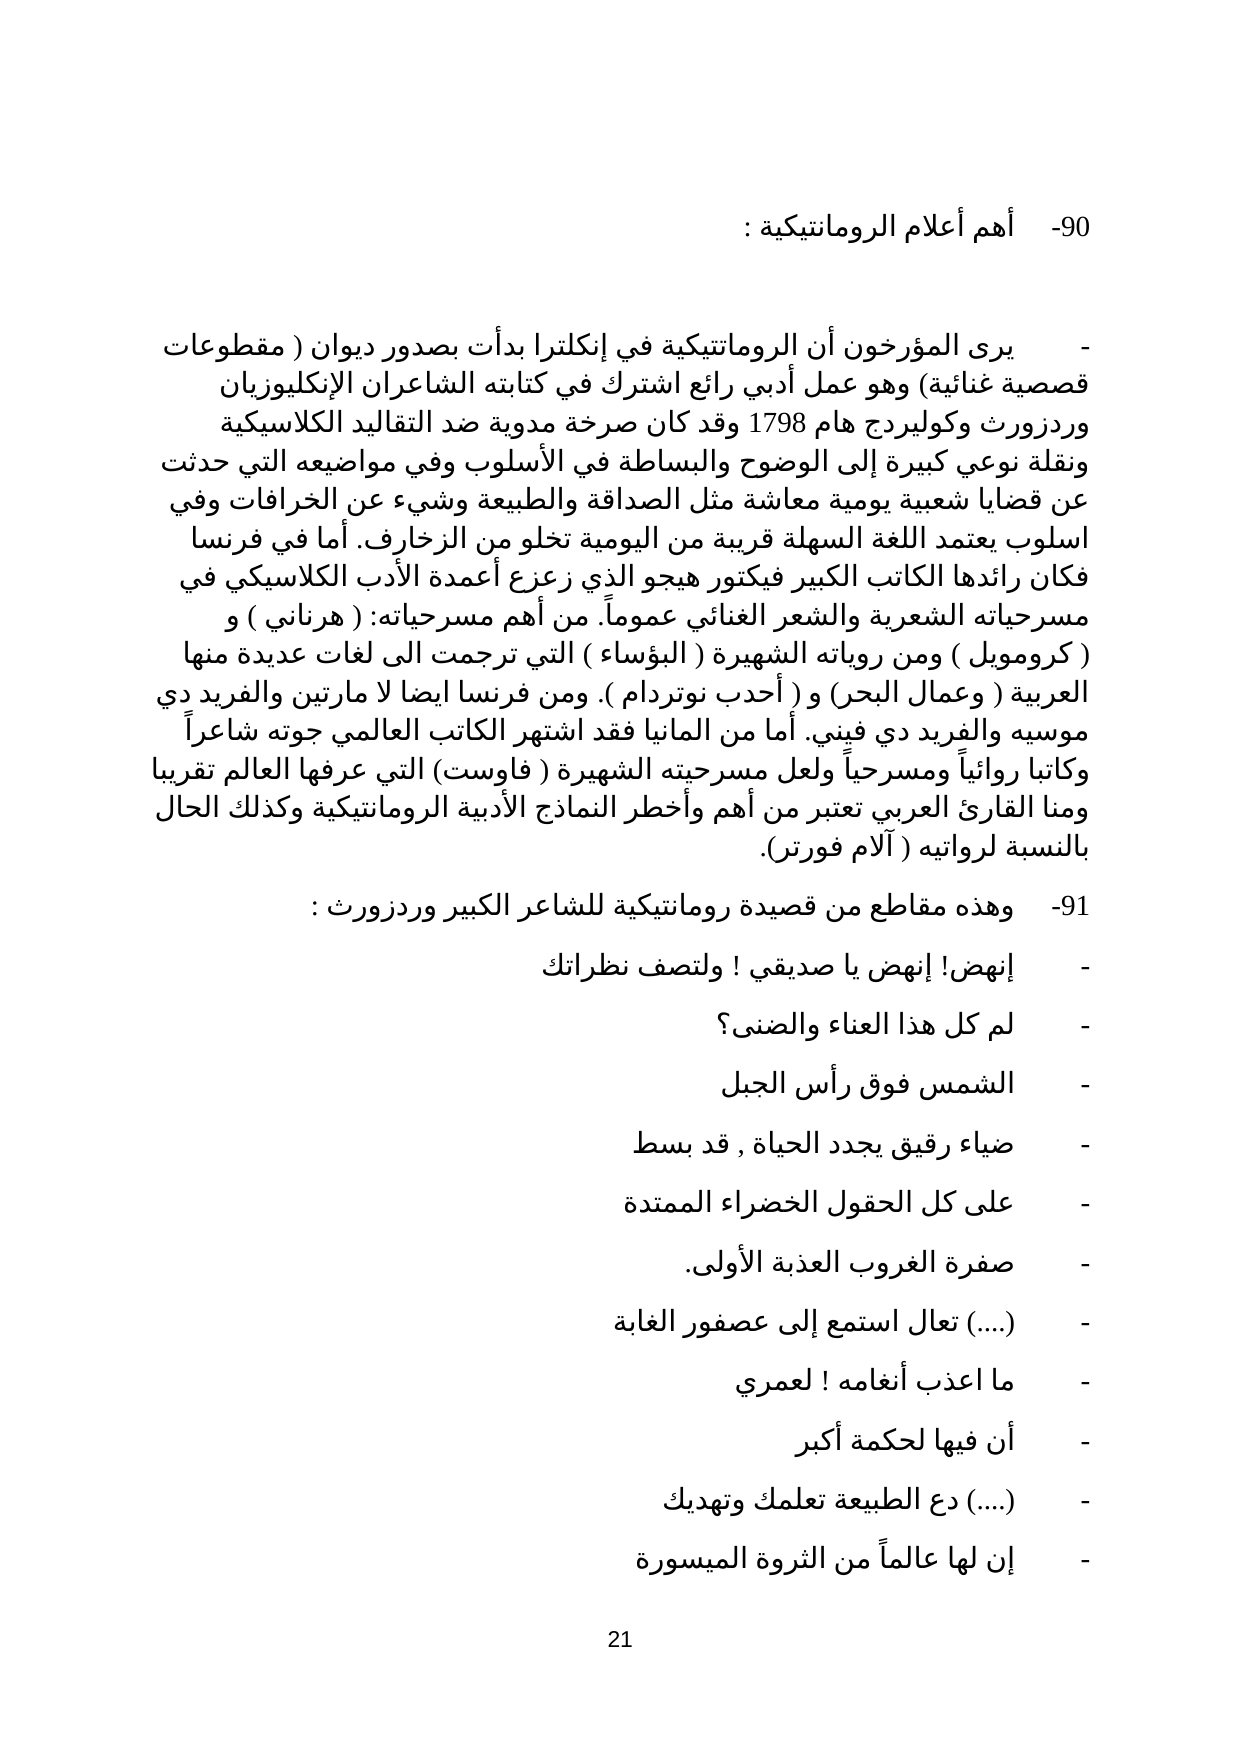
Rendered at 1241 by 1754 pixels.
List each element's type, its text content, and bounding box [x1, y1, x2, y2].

text - على كل الحقول الخضراء الممتدة [150, 1185, 1090, 1219]
text - لم كل هذا العناء والضنى؟ [150, 1007, 1090, 1041]
text - (....) تعال استمع إلى عصفور الغابة [150, 1304, 1090, 1338]
text - إنهض! إنهض يا صديقي ! ولتصف نظراتك [150, 948, 1090, 981]
text - صفرة الغروب العذبة الأولى. [150, 1245, 1090, 1278]
text 91- وهذه مقاطع من قصيدة رومانتيكية للشاعر الكبير وردزورث : [150, 888, 1090, 922]
text - إن لها عالماً من الثروة الميسورة [150, 1542, 1090, 1575]
text - (....) دع الطبيعة تعلمك وتهديك [150, 1482, 1090, 1516]
text - ما اعذب أنغامه ! لعمري [150, 1363, 1090, 1397]
text - الشمس فوق رأس الجبل [150, 1067, 1090, 1100]
text - أن فيها لحكمة أكبر [150, 1423, 1090, 1456]
text - ضياء رقيق يجدد الحياة , قد بسط [150, 1126, 1090, 1159]
text 90- أهم أعلام الرومانتيكية : [150, 209, 1090, 243]
text - يرى المؤرخون أن الروماتتيكية في إنكلترا بدأت بصدور ديوان ( مقطوعات قصصية غنائية) وهو عمل أدبي رائع اشترك في كتابته الشاعران الإنكليوزيان وردزورث وكوليردج هام 1798 وقد كان صرخة مدوية ضد التقاليد الكلاسيكية ونقلة نوعي كبيرة إلى الوضوح والبساطة في الأسلوب وفي مواضيعه التي حدثت عن قضايا شعبية يومية معاشة مثل الصداقة والطبيعة وشيء عن الخرافات وفي اسلوب يعتمد اللغة السهلة قريبة من اليومية تخلو من الزخارف. أما في فرنسا فكان رائدها الكاتب الكبير فيكتور هيجو الذي زعزع أعمدة الأدب الكلاسيكي في مسرحياته الشعرية والشعر الغنائي عموماً. من أهم مسرحياته: ( هرناني ) و ( كرومويل ) ومن روياته الشهيرة ( البؤساء ) التي ترجمت الى لغات عديدة منها العربية ( وعمال البحر) و ( أحدب نوتردام ). ومن فرنسا ايضا لا مارتين والفريد دي موسيه والفريد دي فيني. أما من المانيا فقد اشتهر الكاتب العالمي جوته شاعراً وكاتبا روائياً ومسرحياً ولعل مسرحيته الشهيرة ( فاوست) التي عرفها العالم تقريبا ومنا القارئ العربي تعتبر من أهم وأخطر النماذج الأدبية الرومانتيكية وكذلك الحال بالنسبة لرواتيه ( آلام فورتر). [150, 328, 1090, 863]
